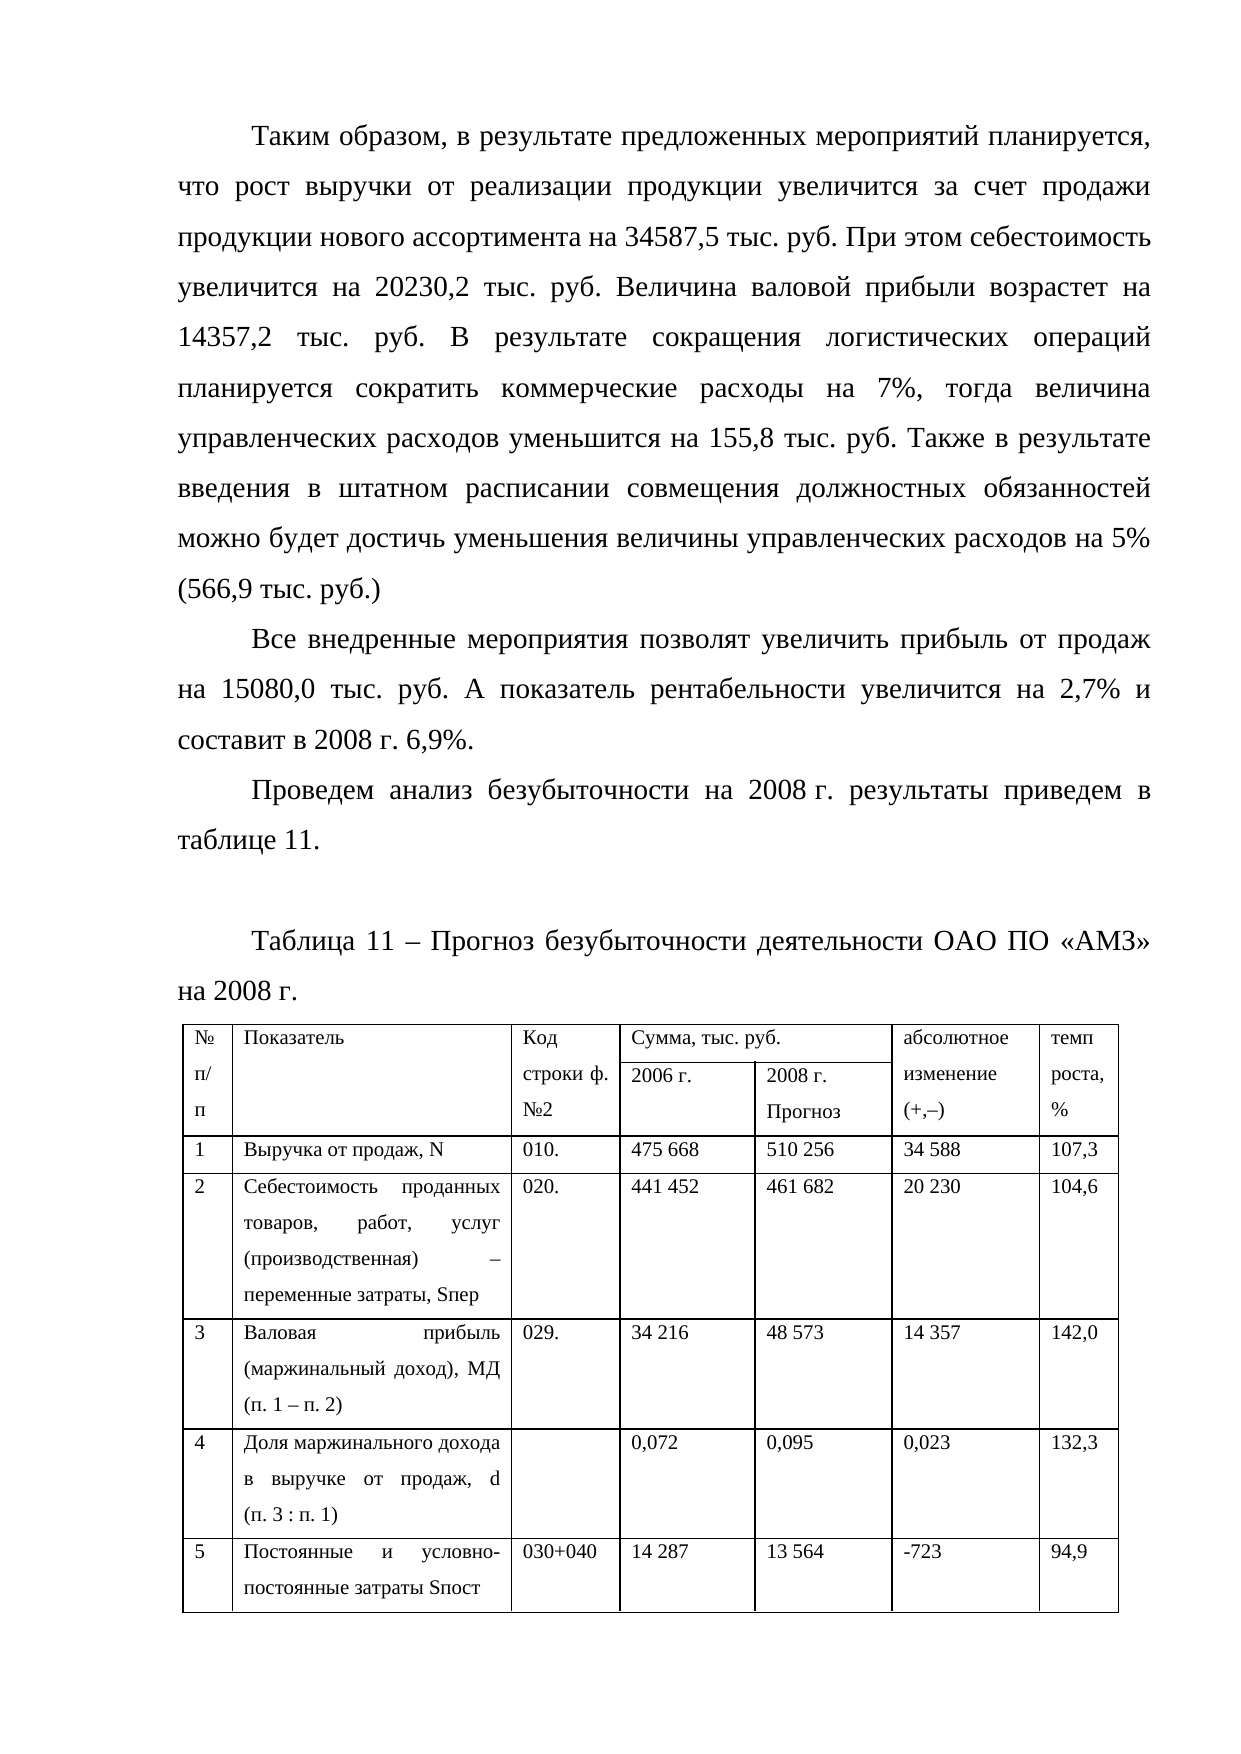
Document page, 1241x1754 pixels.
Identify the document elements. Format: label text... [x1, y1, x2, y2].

table_cell 2006 г. [621, 1063, 754, 1135]
table_header Показатель [233, 1025, 511, 1135]
table_cell Постоянные и условно-постоянные затраты Sпост [233, 1539, 511, 1611]
table_cell [512, 1430, 619, 1538]
table_cell Доля маржинального дохода в выручке от продаж, d (п. 3 : п. 1) [233, 1430, 511, 1538]
table_cell 441 452 [621, 1174, 754, 1318]
table_cell 461 682 [756, 1174, 891, 1318]
table_cell 20 230 [893, 1174, 1039, 1318]
table_cell 14 357 [893, 1320, 1039, 1428]
table_header Код строки ф. №2 [512, 1025, 619, 1135]
table_header абсолютное изменение (+,–) [893, 1025, 1039, 1135]
table_cell Валовая прибыль (маржинальный доход), МД (п. 1 – п. 2) [233, 1320, 511, 1428]
text Таким образом, в результате предложенных мероприятий планируется, что рост выручки от реализации продукции увеличится за счет продажи продукции нового ассортимента на 34587,5 тыс. руб. При этом себестоимость увеличится на 20230,2 тыс. руб. Величина валовой прибыли возрастет на 14357,2 тыс. руб. В результате сокращения логистических операций планируется сократить коммерческие расходы на 7%, тогда величина управленческих расходов уменьшится на 155,8 тыс. руб. Также в результате введения в штатном расписании совмещения должностных обязанностей можно будет достичь уменьшения величины управленческих расходов на 5% (566,9 тыс. руб.) [177, 118, 1152, 604]
table_header № п/п [184, 1025, 232, 1135]
table_cell Выручка от продаж, N [233, 1137, 511, 1173]
table_cell 132,3 [1040, 1430, 1118, 1538]
table_cell 2 [184, 1174, 232, 1318]
table_cell 020. [512, 1174, 619, 1318]
table_cell 0,072 [621, 1430, 754, 1538]
table_cell 1 [184, 1137, 232, 1173]
table_cell 107,3 [1040, 1137, 1118, 1173]
table_cell 104,6 [1040, 1174, 1118, 1318]
table_cell 13 564 [756, 1539, 891, 1611]
table_cell 142,0 [1040, 1320, 1118, 1428]
table_cell 34 216 [621, 1320, 754, 1428]
text Проведем анализ безубыточности на 2008 г. результаты приведем в таблице 11. [177, 772, 1152, 856]
text Все внедренные мероприятия позволят увеличить прибыль от продаж на 15080,0 тыс. руб. А показатель рентабельности увеличится на 2,7% и составит в 2008 г. 6,9%. [177, 621, 1152, 755]
table_cell 94,9 [1040, 1539, 1118, 1611]
table_cell 3 [184, 1320, 232, 1428]
text Таблица 11 – Прогноз безубыточности деятельности ОАО ПО «АМЗ» на 2008 г. [177, 923, 1152, 1007]
table_header Сумма, тыс. руб. [621, 1025, 891, 1061]
table_cell 14 287 [621, 1539, 754, 1611]
table_cell 510 256 [756, 1137, 891, 1173]
table_cell 475 668 [621, 1137, 754, 1173]
table_cell 010. [512, 1137, 619, 1173]
table_cell -723 [893, 1539, 1039, 1611]
table_cell 48 573 [756, 1320, 891, 1428]
table_cell 030+040 [512, 1539, 619, 1611]
table_cell 2008 г. Прогноз [756, 1063, 891, 1135]
table_cell 34 588 [893, 1137, 1039, 1173]
table_cell 5 [184, 1539, 232, 1611]
table_cell 0,095 [756, 1430, 891, 1538]
table_cell 0,023 [893, 1430, 1039, 1538]
table_header темп роста, % [1040, 1025, 1118, 1135]
table_cell 029. [512, 1320, 619, 1428]
table_cell 4 [184, 1430, 232, 1538]
table_cell Себестоимость проданных товаров, работ, услуг (производственная) – переменные затраты, Sпер [233, 1174, 511, 1318]
